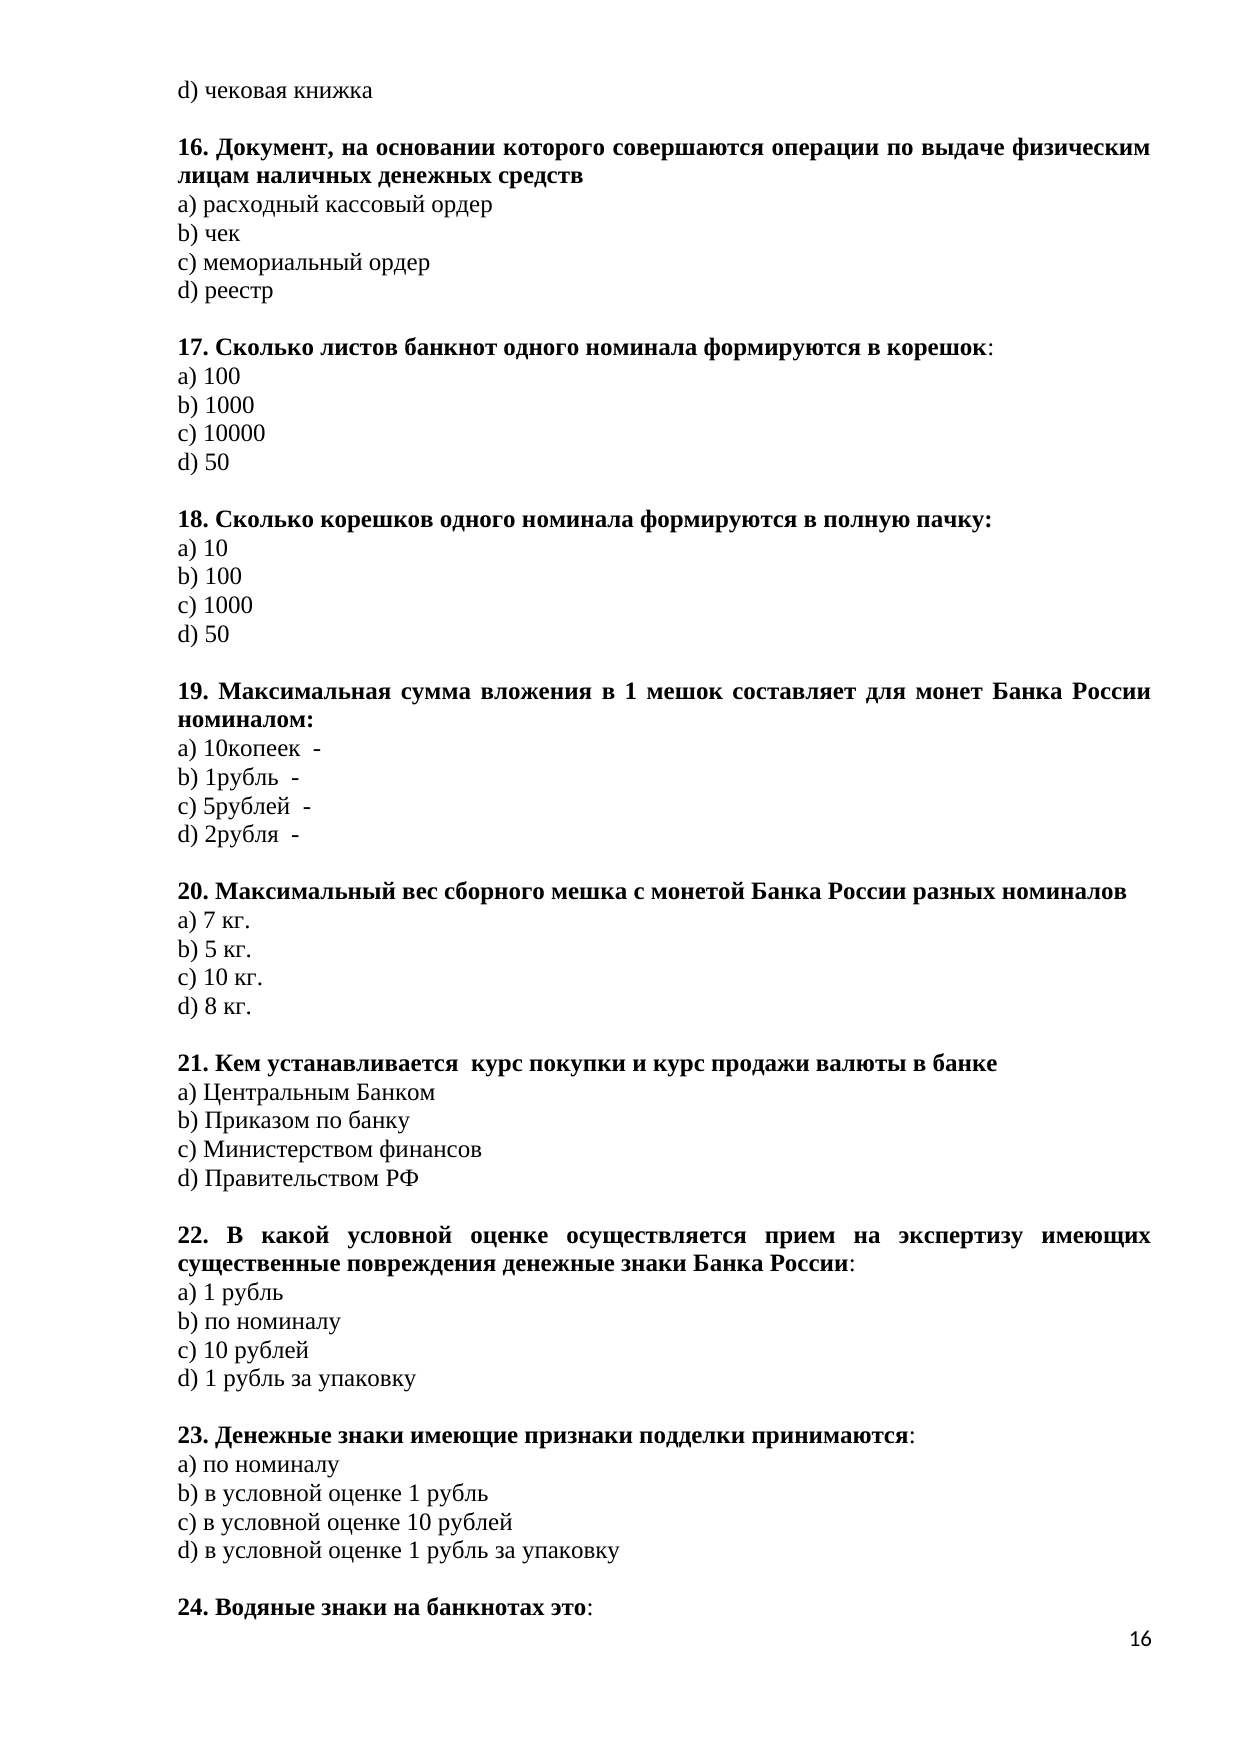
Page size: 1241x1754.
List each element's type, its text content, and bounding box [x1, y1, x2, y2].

text b) по номиналу [177, 1306, 1152, 1335]
text d) 1 рубль за упаковку [177, 1363, 1152, 1392]
text d) 2рубля - [177, 819, 1152, 848]
text d) 50 [177, 619, 1152, 648]
text 21. Кем устанавливается курс покупки и курс продажи валюты в банке [177, 1048, 1152, 1077]
text c) 1000 [177, 590, 1152, 619]
text d) 8 кг. [177, 991, 1152, 1020]
text a) 1 рубль [177, 1277, 1152, 1306]
text 23. Денежные знаки имеющие признаки подделки принимаются: [177, 1420, 1152, 1449]
text a) 100 [177, 361, 1152, 390]
text 24. Водяные знаки на банкнотах это: [177, 1592, 1152, 1621]
text a) 10копеек - [177, 733, 1152, 762]
text b) в условной оценке 1 рубль [177, 1478, 1152, 1507]
text d) реестр [177, 275, 1152, 304]
text a) расходный кассовый ордер [177, 189, 1152, 218]
text a) 10 [177, 533, 1152, 561]
text c) мемориальный ордер [177, 247, 1152, 275]
text c) в условной оценке 10 рублей [177, 1507, 1152, 1535]
text a) по номиналу [177, 1449, 1152, 1478]
text a) 7 кг. [177, 905, 1152, 934]
text 19. Максимальная сумма вложения в 1 мешок составляет для монет Банка России номиналом: [177, 676, 1152, 733]
text c) 10 кг. [177, 962, 1152, 991]
text d) чековая книжка [177, 75, 1152, 104]
text a) Центральным Банком [177, 1077, 1152, 1106]
text c) 10000 [177, 418, 1152, 447]
text 22. В какой условной оценке осуществляется прием на экспертизу имеющих существенные повреждения денежные знаки Банка России: [177, 1220, 1152, 1277]
text b) 1000 [177, 390, 1152, 418]
text c) 10 рублей [177, 1335, 1152, 1363]
text b) 100 [177, 561, 1152, 590]
text d) в условной оценке 1 рубль за упаковку [177, 1535, 1152, 1564]
text 20. Максимальный вес сборного мешка с монетой Банка России разных номиналов [177, 876, 1152, 905]
text 18. Сколько корешков одного номинала формируются в полную пачку: [177, 504, 1152, 533]
text b) чек [177, 218, 1152, 247]
text b) 5 кг. [177, 934, 1152, 962]
text d) 50 [177, 447, 1152, 476]
text c) Министерством финансов [177, 1134, 1152, 1163]
text b) Приказом по банку [177, 1106, 1152, 1134]
text b) 1рубль - [177, 762, 1152, 791]
text d) Правительством РФ [177, 1163, 1152, 1192]
text c) 5рублей - [177, 791, 1152, 819]
text 16. Документ, на основании которого совершаются операции по выдаче физическим лицам наличных денежных средств [177, 132, 1152, 189]
text 17. Сколько листов банкнот одного номинала формируются в корешок: [177, 332, 1152, 361]
